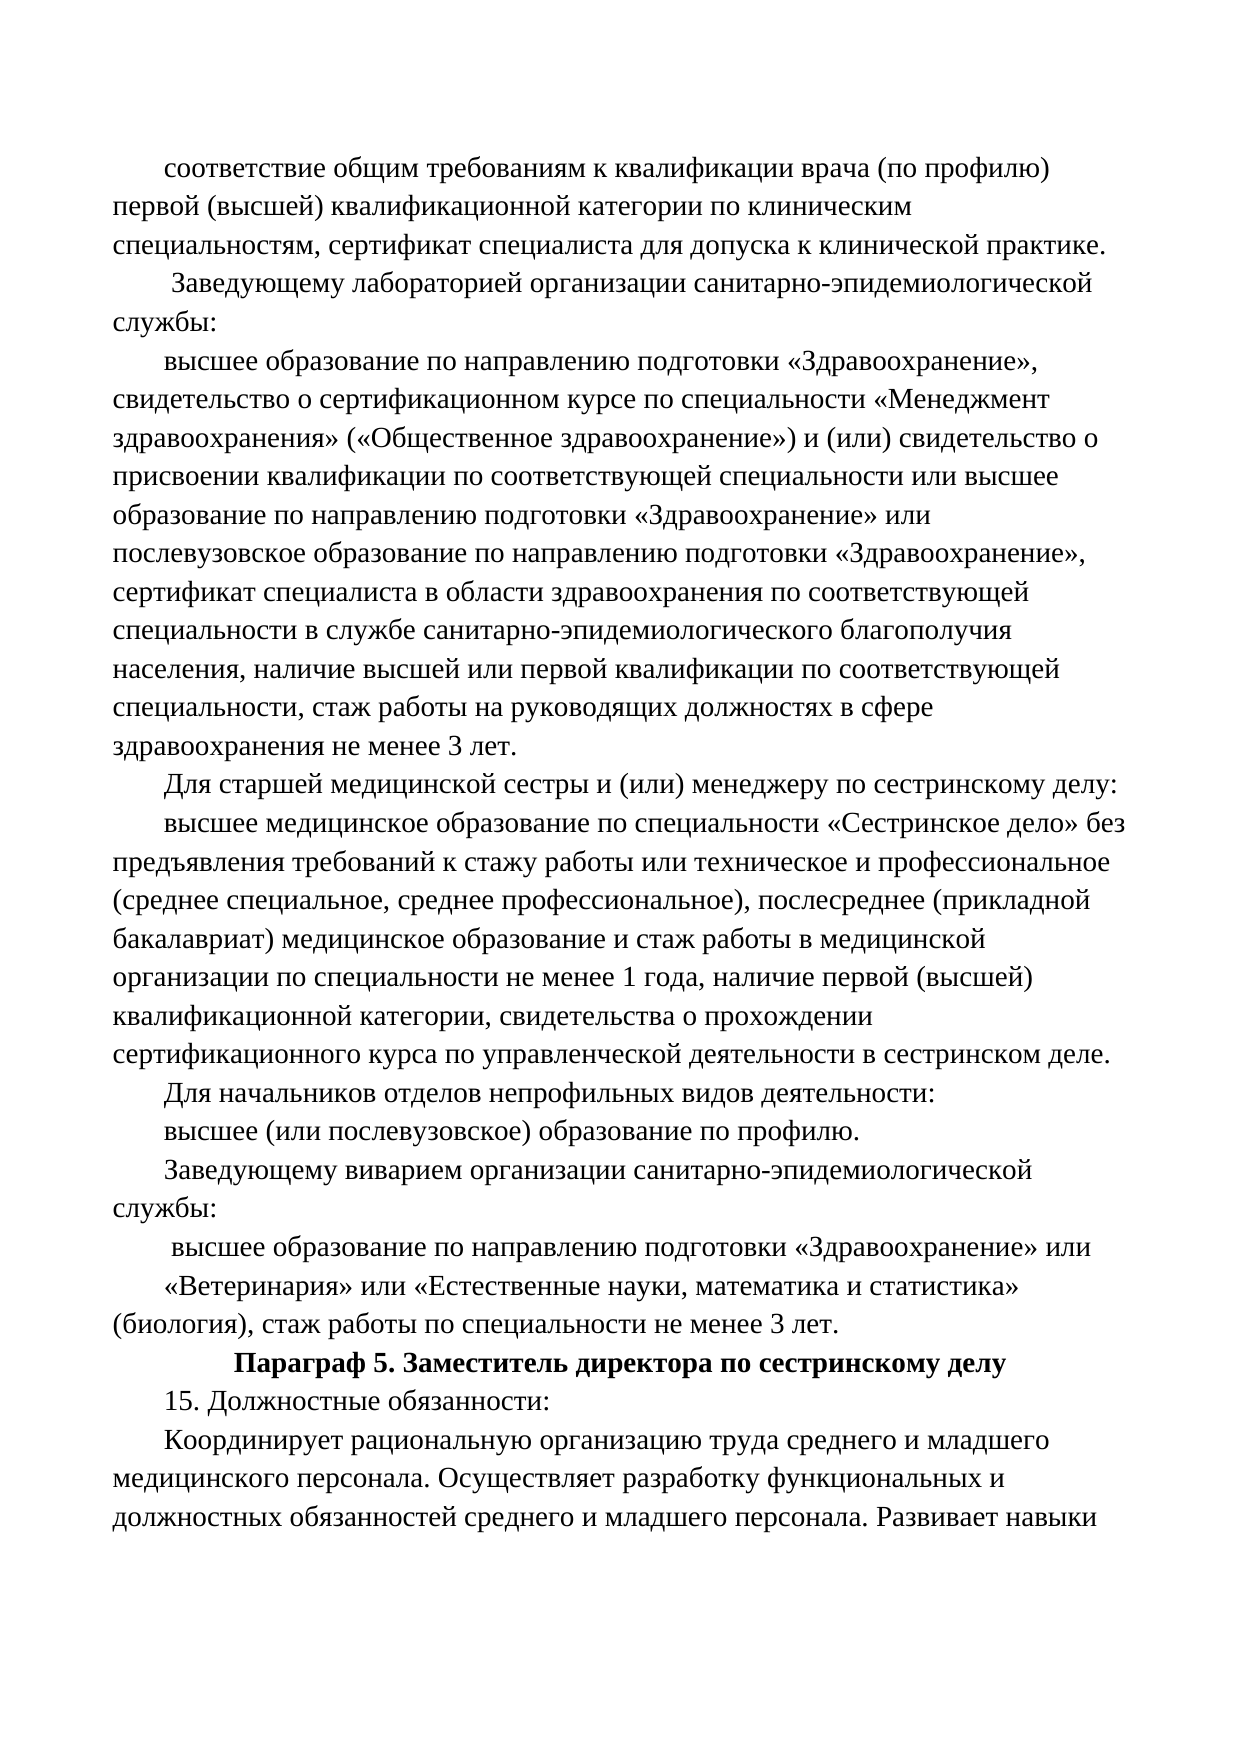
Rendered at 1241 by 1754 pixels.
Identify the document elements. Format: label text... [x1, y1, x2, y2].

text Для начальников отделов непрофильных видов деятельности: [112, 1075, 1128, 1108]
text соответствие общим требованиям к квалификации врача (по профилю) первой (высшей) квалификационной категории по клиническим специальностям, сертификат специалиста для допуска к клинической практике. [112, 150, 1128, 261]
text Для старшей медицинской сестры и (или) менеджеру по сестринскому делу: [112, 767, 1128, 800]
text высшее (или послевузовское) образование по профилю. [112, 1113, 1128, 1147]
text 15. Должностные обязанности: [112, 1383, 1128, 1417]
text Заведующему лабораторией организации санитарно-эпидемиологической службы: [112, 266, 1128, 338]
text Заведующему виварием организации санитарно-эпидемиологической службы: [112, 1152, 1128, 1224]
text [112, 1422, 1128, 1532]
text высшее образование по направлению подготовки «Здравоохранение», свидетельство о сертификационном курсе по специальности «Менеджмент здравоохранения» («Общественное здравоохранение») и (или) свидетельство о присвоении квалификации по соответствующей специальности или высшее образование по направлению подготовки «Здравоохранение» или послевузовское образование по направлению подготовки «Здравоохранение», сертификат специалиста в области здравоохранения по соответствующей специальности в службе санитарно-эпидемиологического благополучия населения, наличие высшей или первой квалификации по соответствующей специальности, стаж работы на руководящих должностях в сфере здравоохранения не менее 3 лет. [112, 343, 1128, 762]
text «Ветеринария» или «Естественные науки, математика и статистика» (биология), стаж работы по специальности не менее 3 лет. [112, 1268, 1128, 1340]
text высшее образование по направлению подготовки «Здравоохранение» или [112, 1229, 1128, 1263]
text Параграф 5. Заместитель директора по сестринскому делу [112, 1345, 1128, 1378]
text высшее медицинское образование по специальности «Сестринское дело» без предъявления требований к стажу работы или техническое и профессиональное (среднее специальное, среднее профессиональное), послесреднее (прикладной бакалавриат) медицинское образование и стаж работы в медицинской организации по специальности не менее 1 года, наличие первой (высшей) квалификационной категории, свидетельства о прохождении сертификационного курса по управленческой деятельности в сестринском деле. [112, 805, 1128, 1070]
